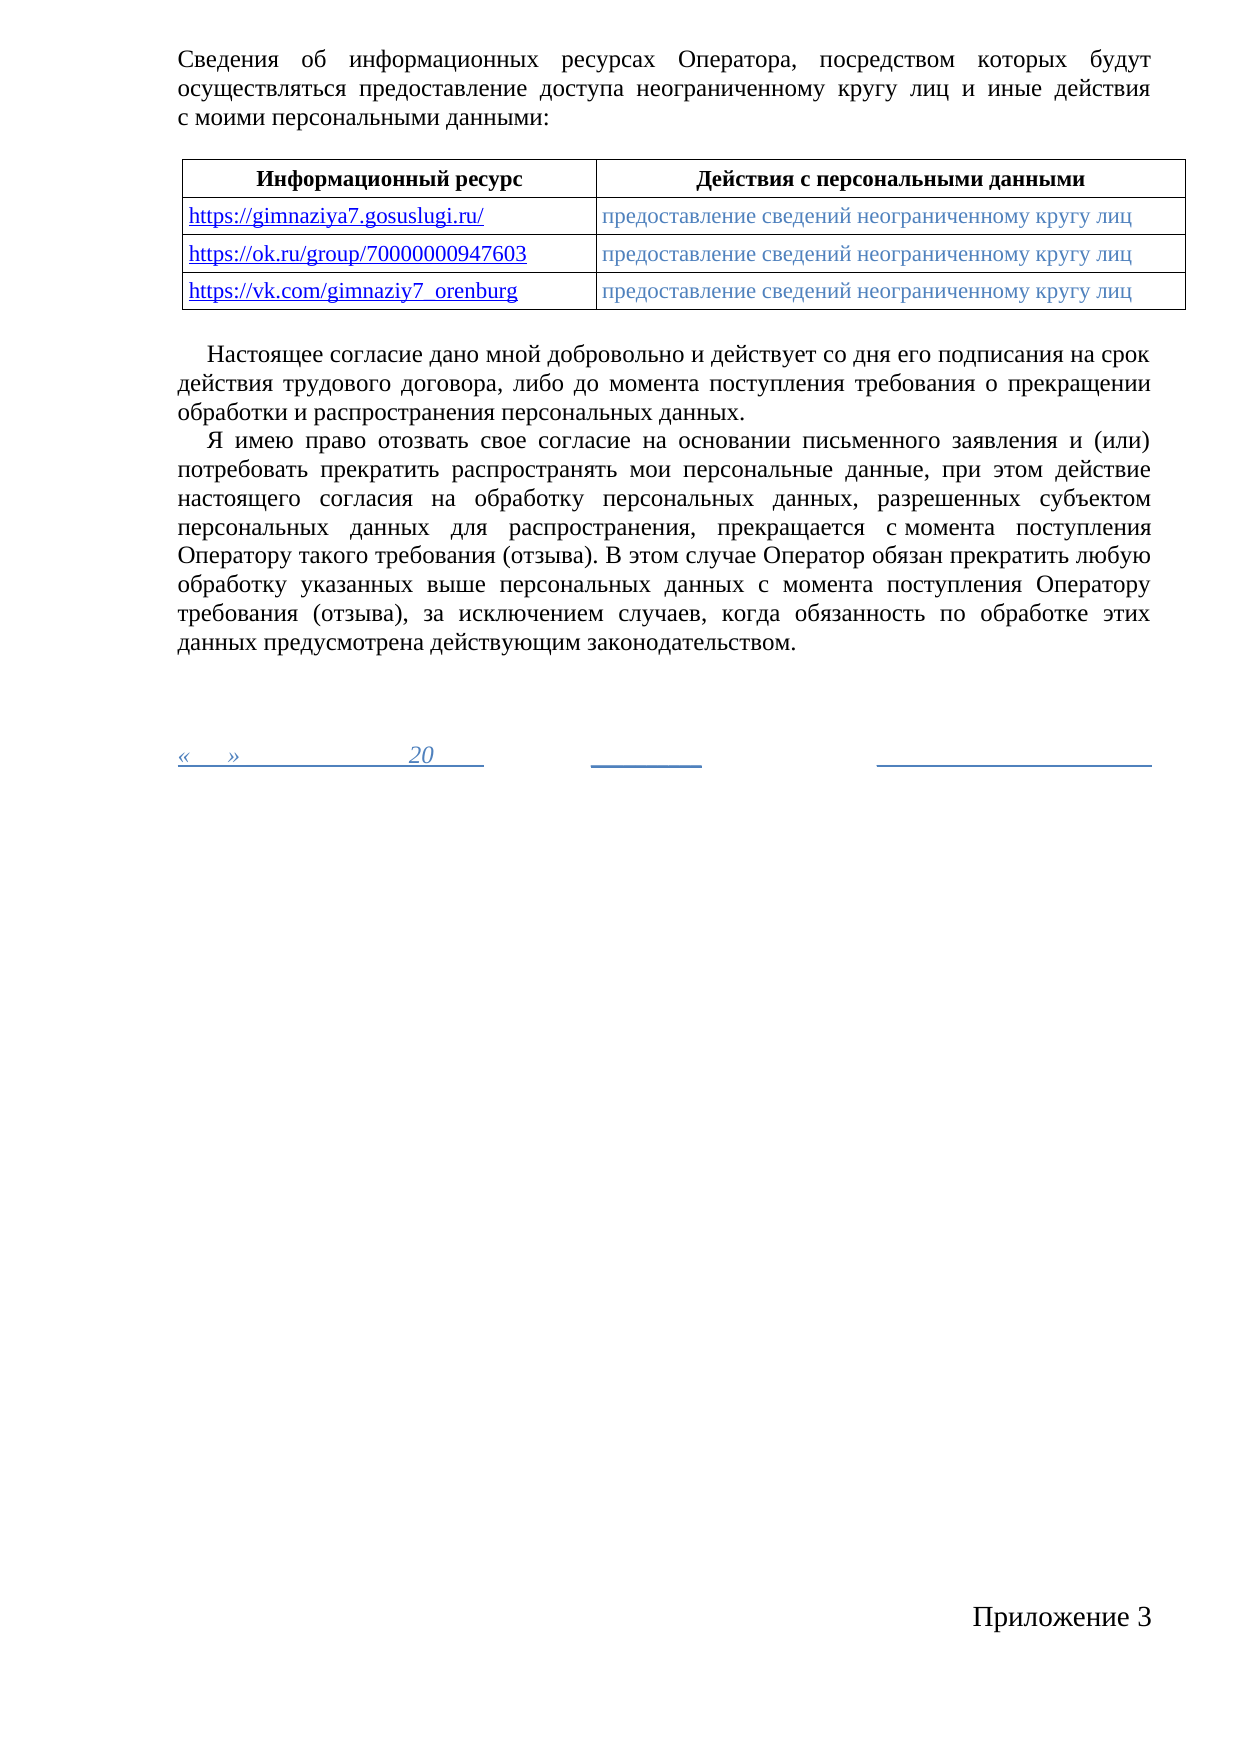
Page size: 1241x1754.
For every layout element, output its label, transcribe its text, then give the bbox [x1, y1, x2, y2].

table_cell https://gimnaziya7.gosuslugi.ru/ [183, 198, 596, 234]
table_cell предоставление сведений неограниченному кругу лиц [597, 273, 1185, 309]
text Я имею право отозвать свое согласие на основании письменного заявления и (или) потребовать прекратить распространять мои персональные данные, при этом действие настоящего согласия на обработку персональных данных, разрешенных субъектом персональных данных для распространения, прекращается с момента поступления Оператору такого требования (отзыва). В этом случае Оператор обязан прекратить любую обработку указанных выше персональных данных с момента поступления Оператору требования (отзыва), за исключением случаев, когда обязанность по обработке этих данных предусмотрена действующим законодательством. [177, 425, 1152, 655]
table_header Действия с персональными данными [597, 160, 1185, 197]
table_header Информационный ресурс [183, 160, 596, 197]
text Настоящее согласие дано мной добровольно и действует со дня его подписания на срок действия трудового договора, либо до момента поступления требования о прекращении обработки и распространения персональных данных. [177, 339, 1152, 425]
table_cell предоставление сведений неограниченному кругу лиц [597, 235, 1185, 272]
table_cell предоставление сведений неограниченному кругу лиц [597, 198, 1185, 234]
text Сведения об информационных ресурсах Оператора, посредством которых будут осуществляться предоставление доступа неограниченному кругу лиц и иные действия с моими персональными данными: [177, 44, 1152, 131]
table_cell https://ok.ru/group/70000000947603 [183, 235, 596, 272]
text «___» _____________20____ __________ ______________________ [177, 737, 1152, 771]
table_cell https://vk.com/gimnaziy7_orenburg [183, 273, 596, 309]
text Приложение 3 [768, 1599, 1152, 1633]
